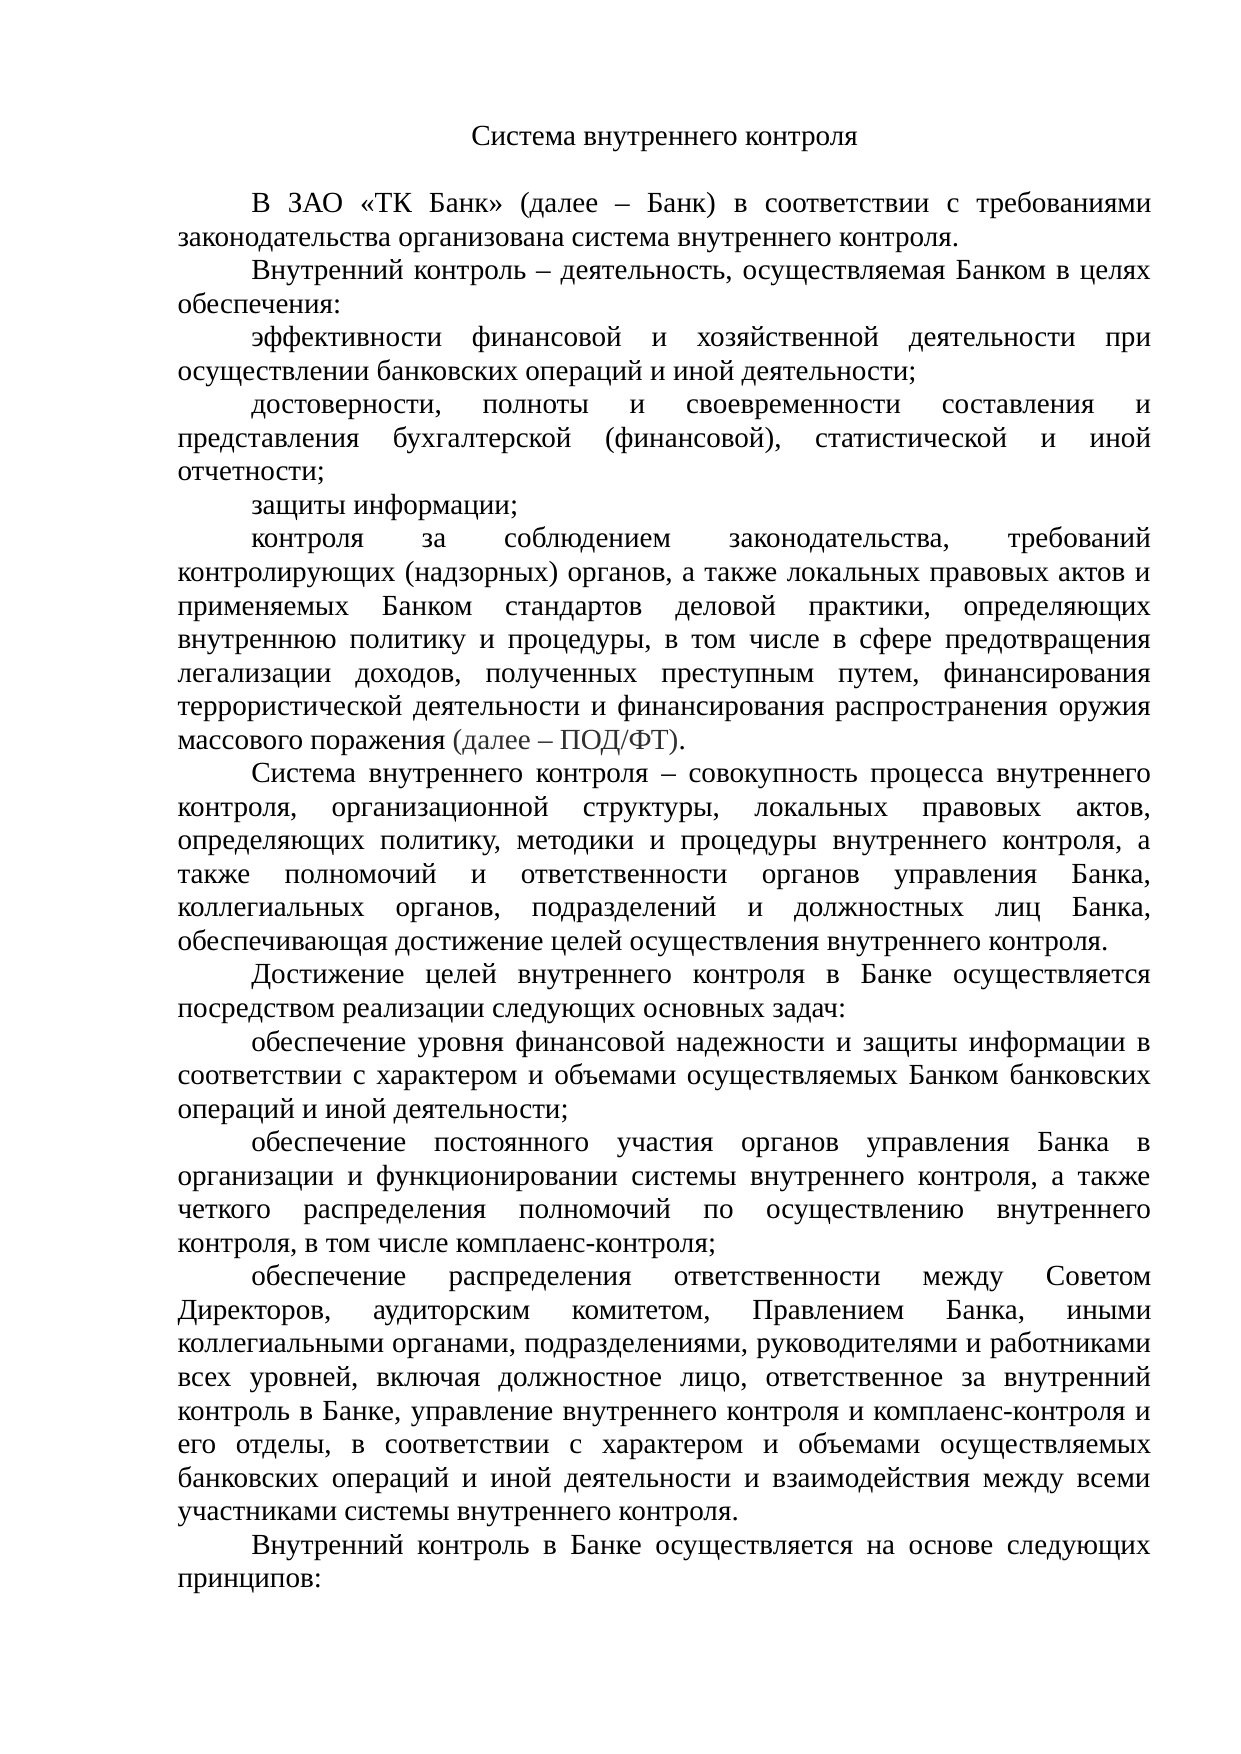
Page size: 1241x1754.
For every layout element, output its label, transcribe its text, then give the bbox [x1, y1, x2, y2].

text Внутренний контроль – деятельность, осуществляемая Банком в целях обеспечения: [177, 252, 1152, 319]
text Система внутреннего контроля [177, 118, 1152, 152]
text достоверности, полноты и своевременности составления и представления бухгалтерской (финансовой), статистической и иной отчетности; [177, 386, 1152, 487]
text защиты информации; [177, 487, 1152, 521]
text Система внутреннего контроля – совокупность процесса внутреннего контроля, организационной структуры, локальных правовых актов, определяющих политику, методики и процедуры внутреннего контроля, а также полномочий и ответственности органов управления Банка, коллегиальных органов, подразделений и должностных лиц Банка, обеспечивающая достижение целей осуществления внутреннего контроля. [177, 755, 1152, 957]
text Внутренний контроль в Банке осуществляется на основе следующих принципов: [177, 1527, 1152, 1594]
text обеспечение постоянного участия органов управления Банка в организации и функционировании системы внутреннего контроля, а также четкого распределения полномочий по осуществлению внутреннего контроля, в том числе комплаенс-контроля; [177, 1124, 1152, 1258]
text эффективности финансовой и хозяйственной деятельности при осуществлении банковских операций и иной деятельности; [177, 319, 1152, 386]
text контроля за соблюдением законодательства, требований контролирующих (надзорных) органов, а также локальных правовых актов и применяемых Банком стандартов деловой практики, определяющих внутреннюю политику и процедуры, в том числе в сфере предотвращения легализации доходов, полученных преступным путем, финансирования террористической деятельности и финансирования распространения оружия массового поражения (далее – ПОД/ФТ). [177, 521, 1152, 755]
text Достижение целей внутреннего контроля в Банке осуществляется посредством реализации следующих основных задач: [177, 957, 1152, 1024]
text обеспечение распределения ответственности между Советом Директоров, аудиторским комитетом, Правлением Банка, иными коллегиальными органами, подразделениями, руководителями и работниками всех уровней, включая должностное лицо, ответственное за внутренний контроль в Банке, управление внутреннего контроля и комплаенс-контроля и его отделы, в соответствии с характером и объемами осуществляемых банковских операций и иной деятельности и взаимодействия между всеми участниками системы внутреннего контроля. [177, 1258, 1152, 1527]
text В ЗАО «ТК Банк» (далее – Банк) в соответствии с требованиями законодательства организована система внутреннего контроля. [177, 185, 1152, 252]
text обеспечение уровня финансовой надежности и защиты информации в соответствии с характером и объемами осуществляемых Банком банковских операций и иной деятельности; [177, 1024, 1152, 1124]
